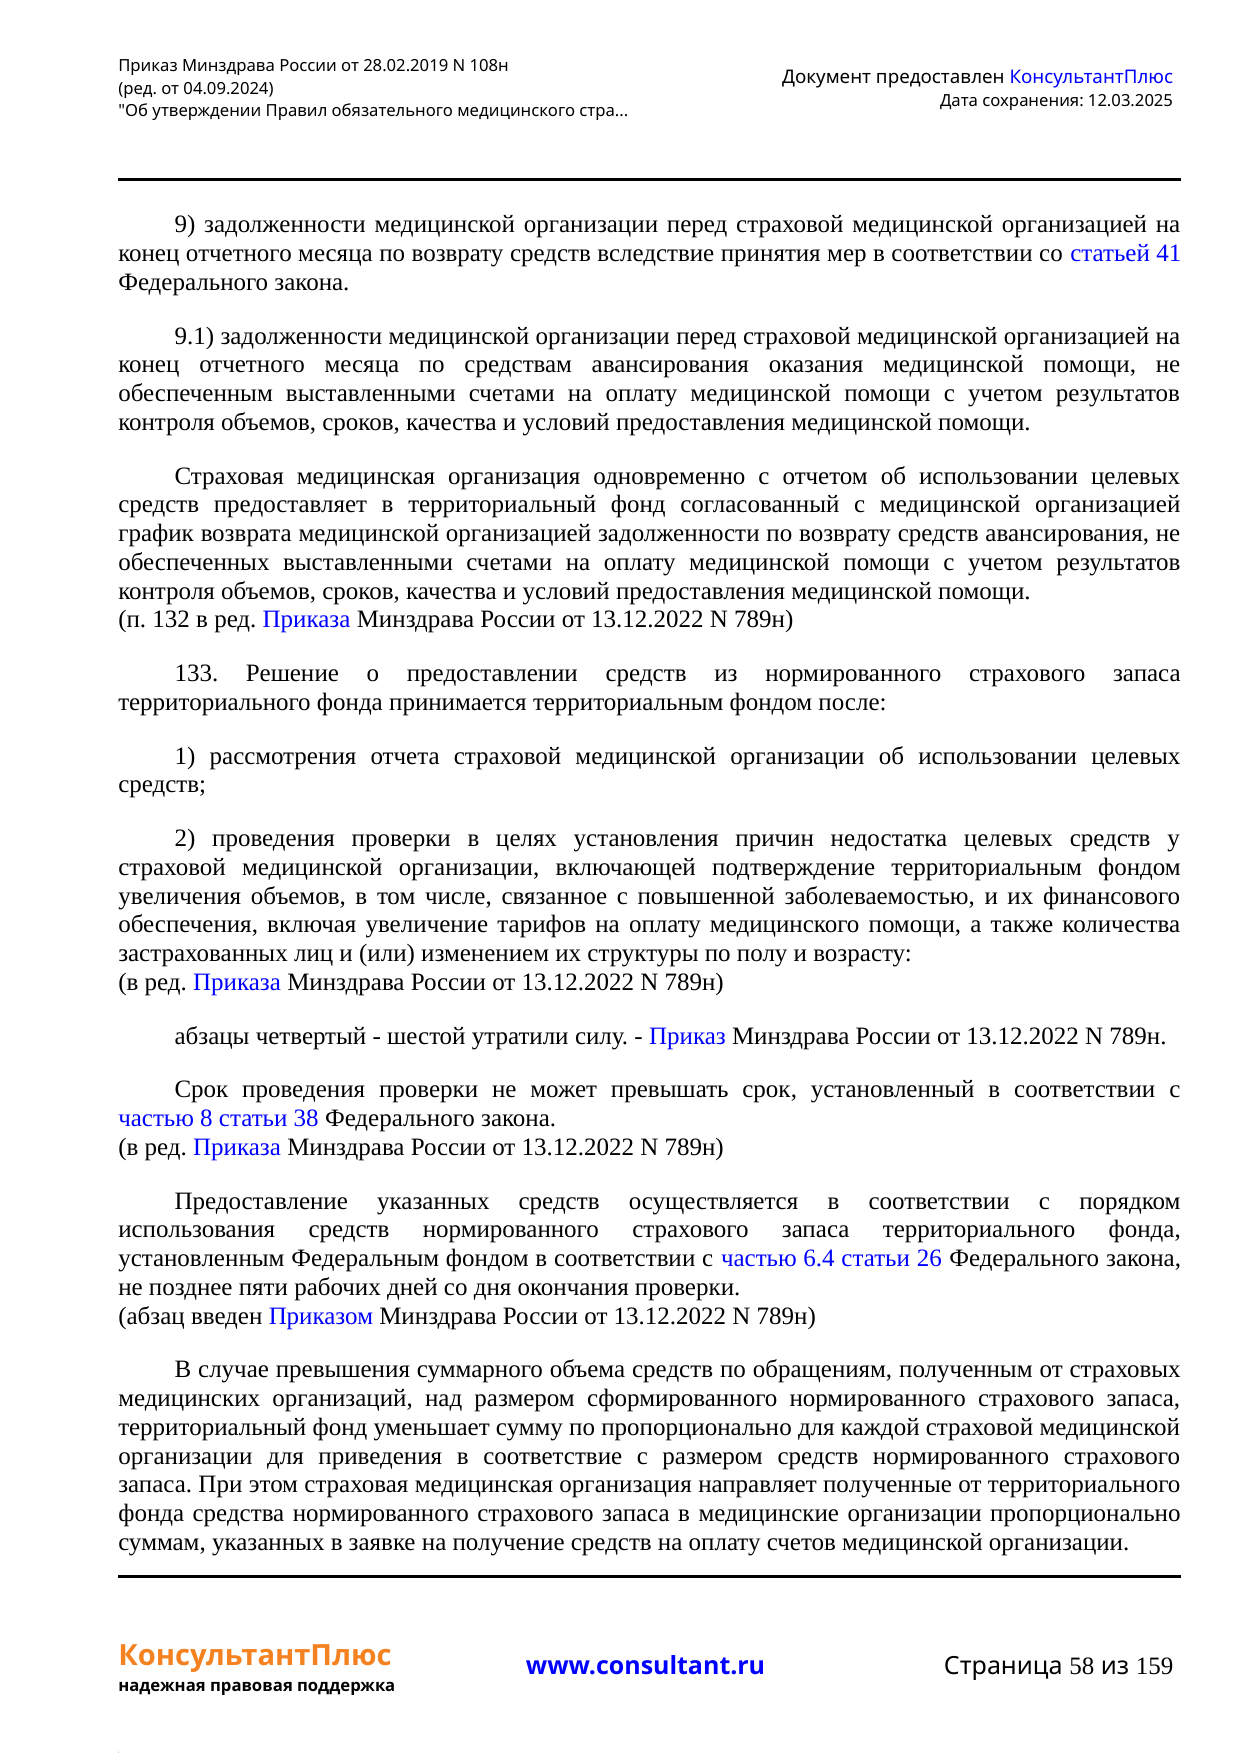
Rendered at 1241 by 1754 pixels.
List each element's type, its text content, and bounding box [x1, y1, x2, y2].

text В случае превышения суммарного объема средств по обращениям, полученным от страховых медицинских организаций, над размером сформированного нормированного страхового запаса, территориальный фонд уменьшает сумму по пропорционально для каждой страховой медицинской организации для приведения в соответствие с размером средств нормированного страхового запаса. При этом страховая медицинская организация направляет полученные от территориального фонда средства нормированного страхового запаса в медицинские организации пропорционально суммам, указанных в заявке на получение средств на оплату счетов медицинской организации. [118, 1354, 1181, 1556]
text 1) рассмотрения отчета страховой медицинской организации об использовании целевых средств; [118, 741, 1181, 798]
text Срок проведения проверки не может превышать срок, установленный в соответствии с частью 8 статьи 38 Федерального закона. [118, 1074, 1181, 1132]
text абзацы четвертый - шестой утратили силу. - Приказ Минздрава России от 13.12.2022 N 789н. [118, 1021, 1181, 1049]
text 9.1) задолженности медицинской организации перед страховой медицинской организацией на конец отчетного месяца по средствам авансирования оказания медицинской помощи, не обеспеченным выставленными счетами на оплату медицинской помощи с учетом результатов контроля объемов, сроков, качества и условий предоставления медицинской помощи. [118, 321, 1181, 436]
text 2) проведения проверки в целях установления причин недостатка целевых средств у страховой медицинской организации, включающей подтверждение территориальным фондом увеличения объемов, в том числе, связанное с повышенной заболеваемостью, и их финансового обеспечения, включая увеличение тарифов на оплату медицинского помощи, а также количества застрахованных лиц и (или) изменением их структуры по полу и возрасту: [118, 823, 1181, 967]
text (п. 132 в ред. Приказа Минздрава России от 13.12.2022 N 789н) [118, 604, 1181, 633]
text (абзац введен Приказом Минздрава России от 13.12.2022 N 789н) [118, 1301, 1181, 1329]
text Страховая медицинская организация одновременно с отчетом об использовании целевых средств предоставляет в территориальный фонд согласованный с медицинской организацией график возврата медицинской организацией задолженности по возврату средств авансирования, не обеспеченных выставленными счетами на оплату медицинской помощи с учетом результатов контроля объемов, сроков, качества и условий предоставления медицинской помощи. [118, 461, 1181, 604]
text 133. Решение о предоставлении средств из нормированного страхового запаса территориального фонда принимается территориальным фондом после: [118, 658, 1181, 716]
text Предоставление указанных средств осуществляется в соответствии с порядком использования средств нормированного страхового запаса территориального фонда, установленным Федеральным фондом в соответствии с частью 6.4 статьи 26 Федерального закона, не позднее пяти рабочих дней со дня окончания проверки. [118, 1186, 1181, 1301]
text (в ред. Приказа Минздрава России от 13.12.2022 N 789н) [118, 1132, 1181, 1161]
text 9) задолженности медицинской организации перед страховой медицинской организацией на конец отчетного месяца по возврату средств вследствие принятия мер в соответствии со статьей 41 Федерального закона. [118, 209, 1181, 296]
text (в ред. Приказа Минздрава России от 13.12.2022 N 789н) [118, 967, 1181, 996]
